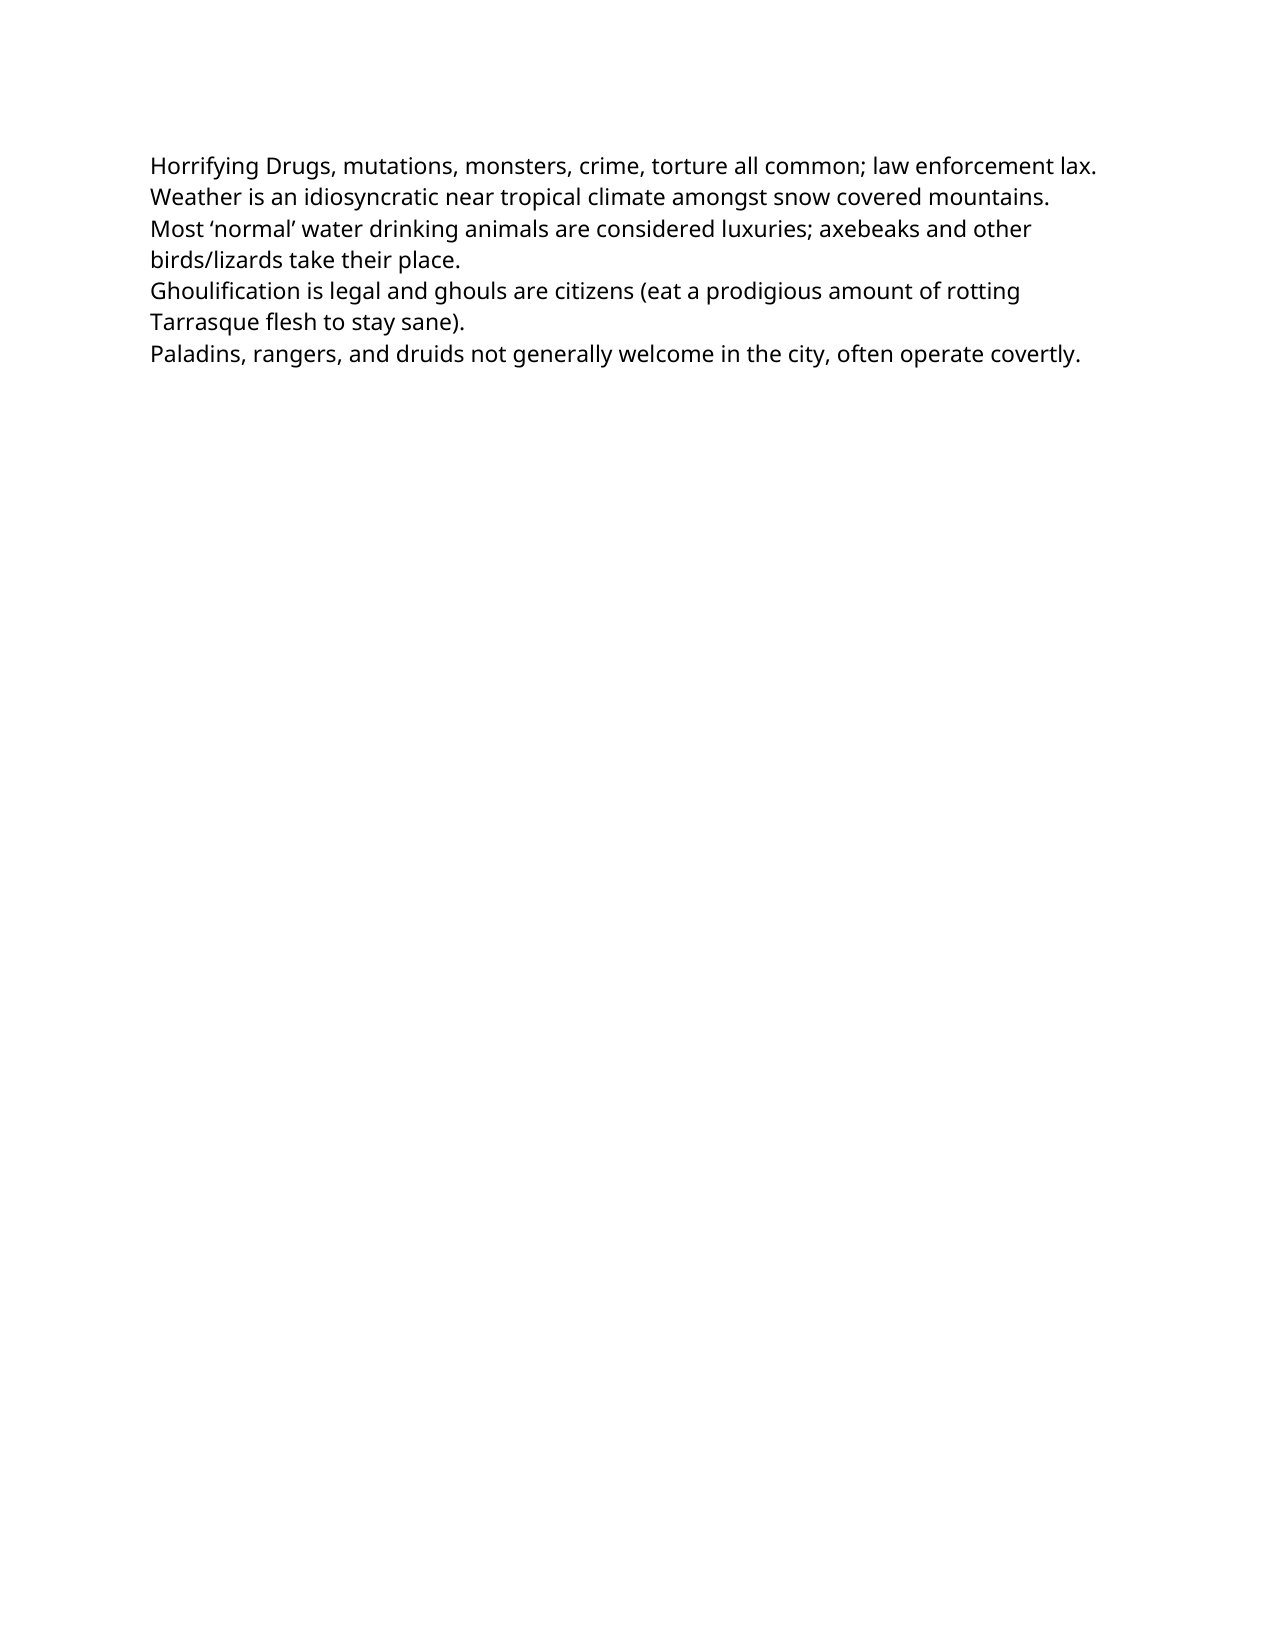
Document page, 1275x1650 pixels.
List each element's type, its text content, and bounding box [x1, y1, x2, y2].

text Ghoulification is legal and ghouls are citizens (eat a prodigious amount of rotting Tarrasque flesh to stay sane). [150, 275, 1125, 337]
text Weather is an idiosyncratic near tropical climate amongst snow covered mountains. [150, 181, 1125, 212]
text Paladins, rangers, and druids not generally welcome in the city, often operate covertly. [150, 337, 1125, 369]
text Most ‘normal’ water drinking animals are considered luxuries; axebeaks and other birds/lizards take their place. [150, 212, 1125, 275]
text Horrifying Drugs, mutations, monsters, crime, torture all common; law enforcement lax. [150, 150, 1125, 181]
